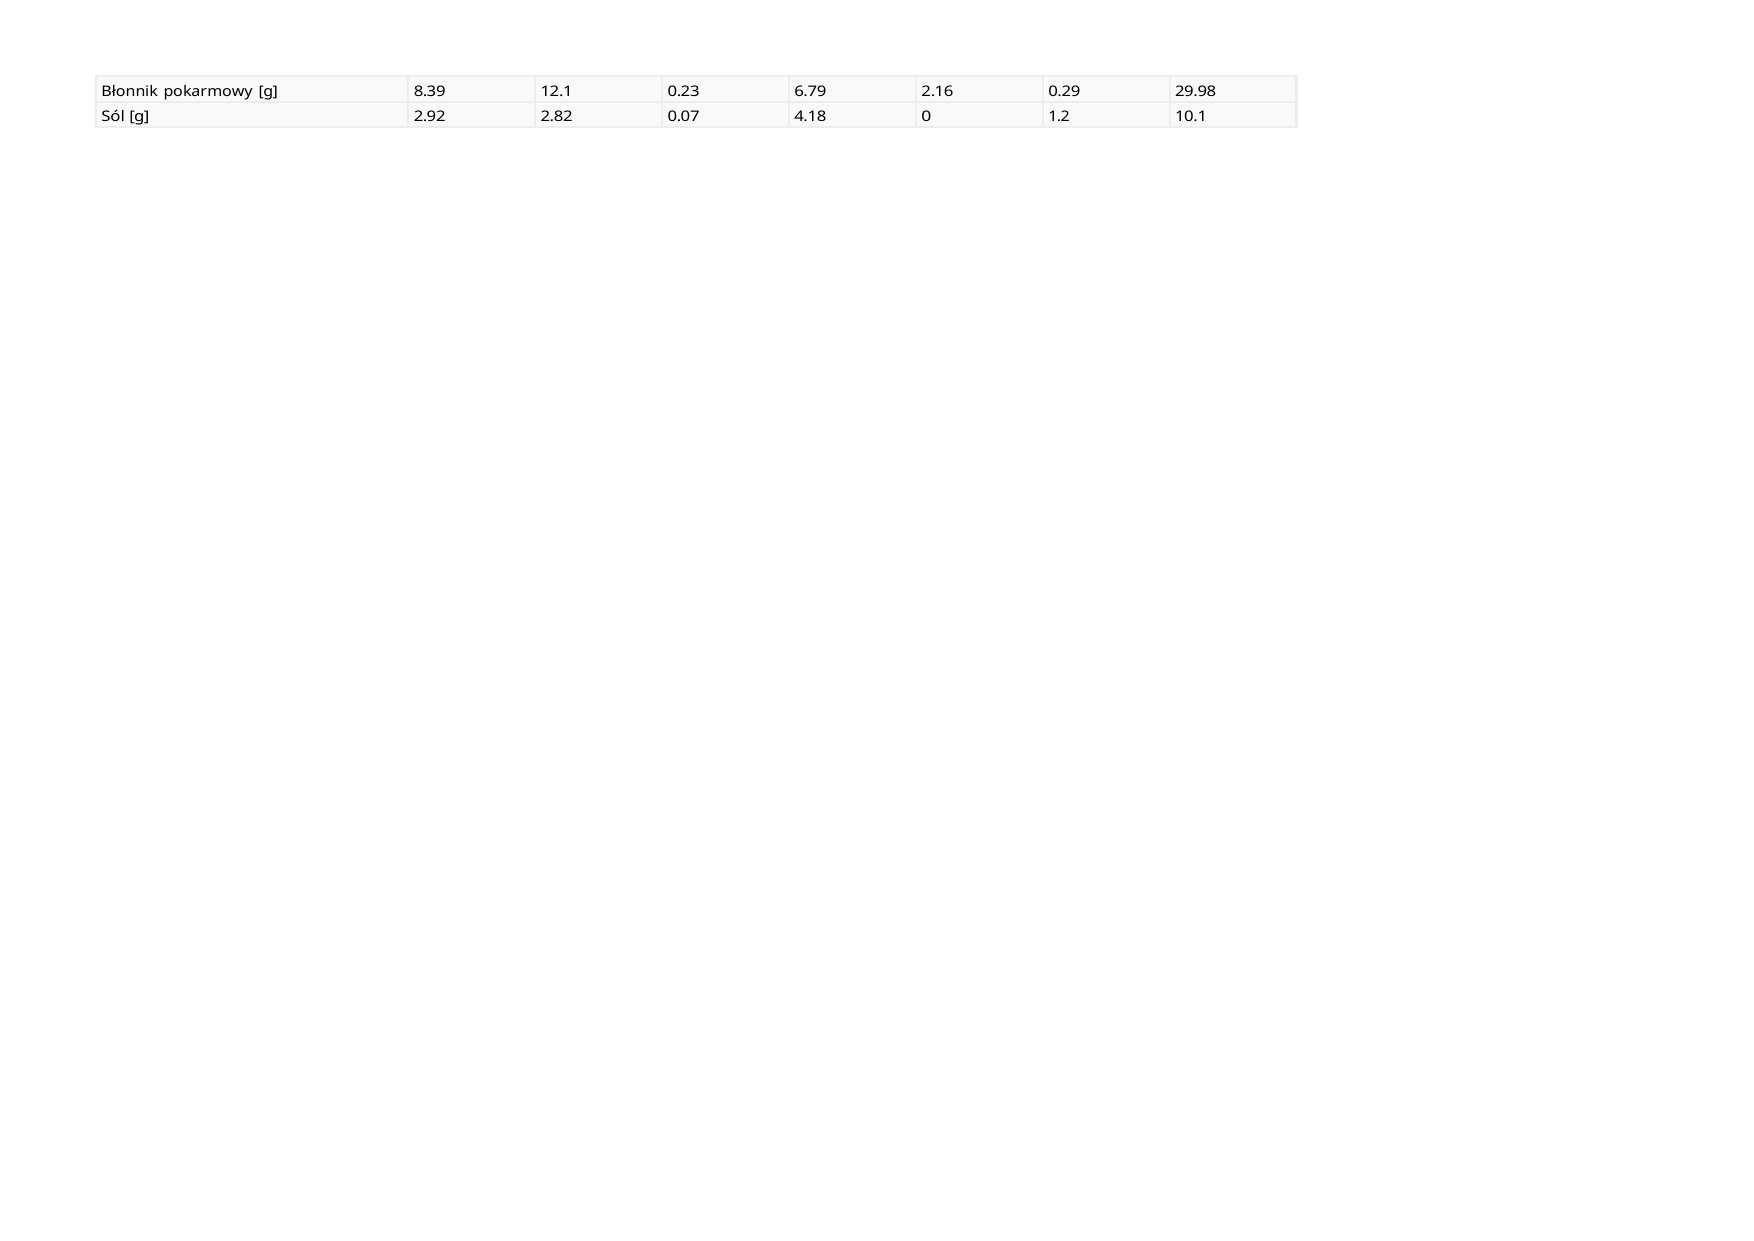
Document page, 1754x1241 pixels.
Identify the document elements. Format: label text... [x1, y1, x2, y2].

table_cell Sól [g] [97, 103, 407, 126]
table_cell 1.2 [1044, 103, 1169, 126]
table_cell 2.82 [536, 103, 661, 126]
table_cell 0.29 [1044, 77, 1169, 101]
table_cell 6.79 [790, 77, 915, 101]
table_cell 4.18 [790, 103, 915, 126]
table_cell 2.92 [409, 103, 534, 126]
table_cell 8.39 [409, 77, 534, 101]
table_cell Błonnik pokarmowy [g] [97, 77, 407, 101]
table_cell 12.1 [536, 77, 661, 101]
table_cell 0.07 [663, 103, 788, 126]
table_cell 0.23 [663, 77, 788, 101]
table_cell 29.98 [1171, 77, 1295, 101]
table_cell 10.1 [1171, 103, 1295, 126]
table_cell 2.16 [917, 77, 1042, 101]
table_cell 0 [917, 103, 1042, 126]
